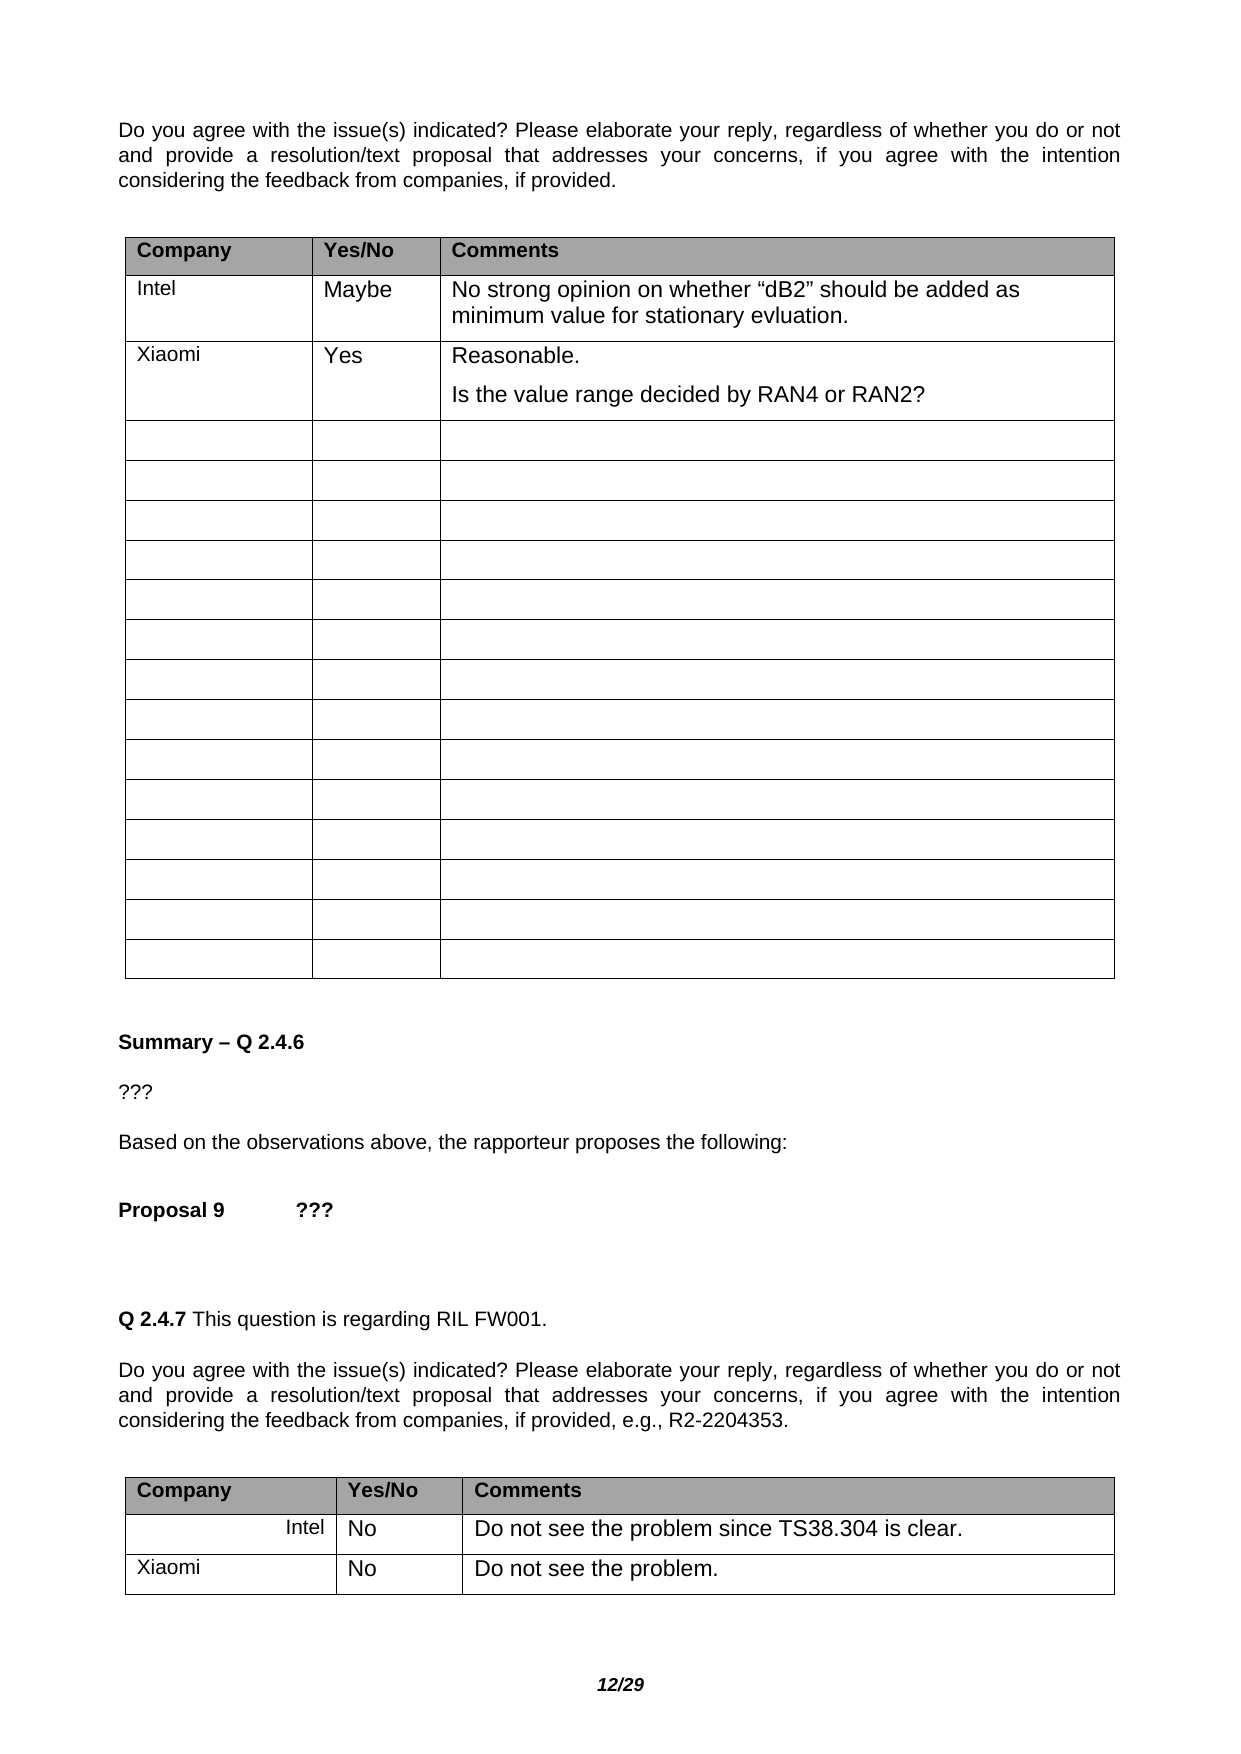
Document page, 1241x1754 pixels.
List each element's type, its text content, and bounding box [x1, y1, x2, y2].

table_cell Do not see the problem. [463, 1555, 1114, 1594]
table_header Yes/No [313, 238, 440, 275]
table_cell [313, 740, 440, 779]
table_cell Reasonable. Is the value range decided by RAN4 or RAN2? [441, 342, 1114, 420]
table_cell [313, 780, 440, 819]
table_cell [126, 820, 312, 859]
table_cell [441, 860, 1114, 898]
text Do you agree with the issue(s) indicated? Please elaborate your reply, regardless of whether you do or not and provide a resolution/text proposal that addresses your concerns, if you agree with the intention considering the feedback from companies, if provided. [118, 118, 1122, 192]
table_cell [313, 461, 440, 499]
table_cell [126, 780, 312, 819]
table_cell [126, 461, 312, 499]
text Do you agree with the issue(s) indicated? Please elaborate your reply, regardless of whether you do or not and provide a resolution/text proposal that addresses your concerns, if you agree with the intention considering the feedback from companies, if provided, e.g., R2-2204353. [118, 1357, 1122, 1432]
table_cell [441, 501, 1114, 539]
table_header Comments [463, 1478, 1114, 1514]
table_cell Xiaomi [126, 342, 312, 420]
table_cell Intel [126, 1515, 336, 1554]
table_cell [313, 700, 440, 739]
table_cell [441, 620, 1114, 659]
table_cell [441, 740, 1114, 779]
table_cell [441, 541, 1114, 579]
table_cell [313, 820, 440, 859]
table_cell [441, 580, 1114, 619]
table_header Comments [441, 238, 1114, 275]
table_cell [441, 421, 1114, 460]
table_cell [313, 580, 440, 619]
table_cell [313, 860, 440, 898]
table_cell [126, 860, 312, 898]
text ??? [118, 1198, 1122, 1222]
table_cell [313, 501, 440, 539]
table_cell [126, 660, 312, 699]
table_header Yes/No [337, 1478, 462, 1514]
table_cell [126, 620, 312, 659]
text Summary – Q 2.4.6 [118, 1029, 1122, 1053]
table_cell [441, 660, 1114, 699]
table_cell [441, 461, 1114, 499]
table_header Company [126, 238, 312, 275]
text Based on the observations above, the rapporteur proposes the following: [118, 1130, 1122, 1154]
table_cell [313, 900, 440, 938]
table_cell No [337, 1555, 462, 1594]
table_cell [126, 541, 312, 579]
table_cell [441, 900, 1114, 938]
table_cell [313, 940, 440, 978]
table_cell [441, 940, 1114, 978]
table_cell No strong opinion on whether “dB2” should be added as minimum value for stationary evluation. [441, 276, 1114, 341]
table_header Company [126, 1478, 336, 1514]
text ??? [118, 1080, 1122, 1104]
text Q 2.4.7 This question is regarding RIL FW001. [118, 1307, 1122, 1331]
table_cell [126, 501, 312, 539]
table_cell [313, 660, 440, 699]
table_cell [126, 940, 312, 978]
table_cell Xiaomi [126, 1555, 336, 1594]
table_cell [441, 780, 1114, 819]
table_cell Yes [313, 342, 440, 420]
table_cell [441, 700, 1114, 739]
table_cell No [337, 1515, 462, 1554]
table_cell Maybe [313, 276, 440, 341]
table_cell [441, 820, 1114, 859]
table_cell [313, 421, 440, 460]
table_cell [126, 421, 312, 460]
table_cell [313, 620, 440, 659]
table_cell Do not see the problem since TS38.304 is clear. [463, 1515, 1114, 1554]
table_cell [126, 900, 312, 938]
table_cell [126, 580, 312, 619]
table_cell [126, 700, 312, 739]
table_cell Intel [126, 276, 312, 341]
table_cell [126, 740, 312, 779]
table_cell [313, 541, 440, 579]
